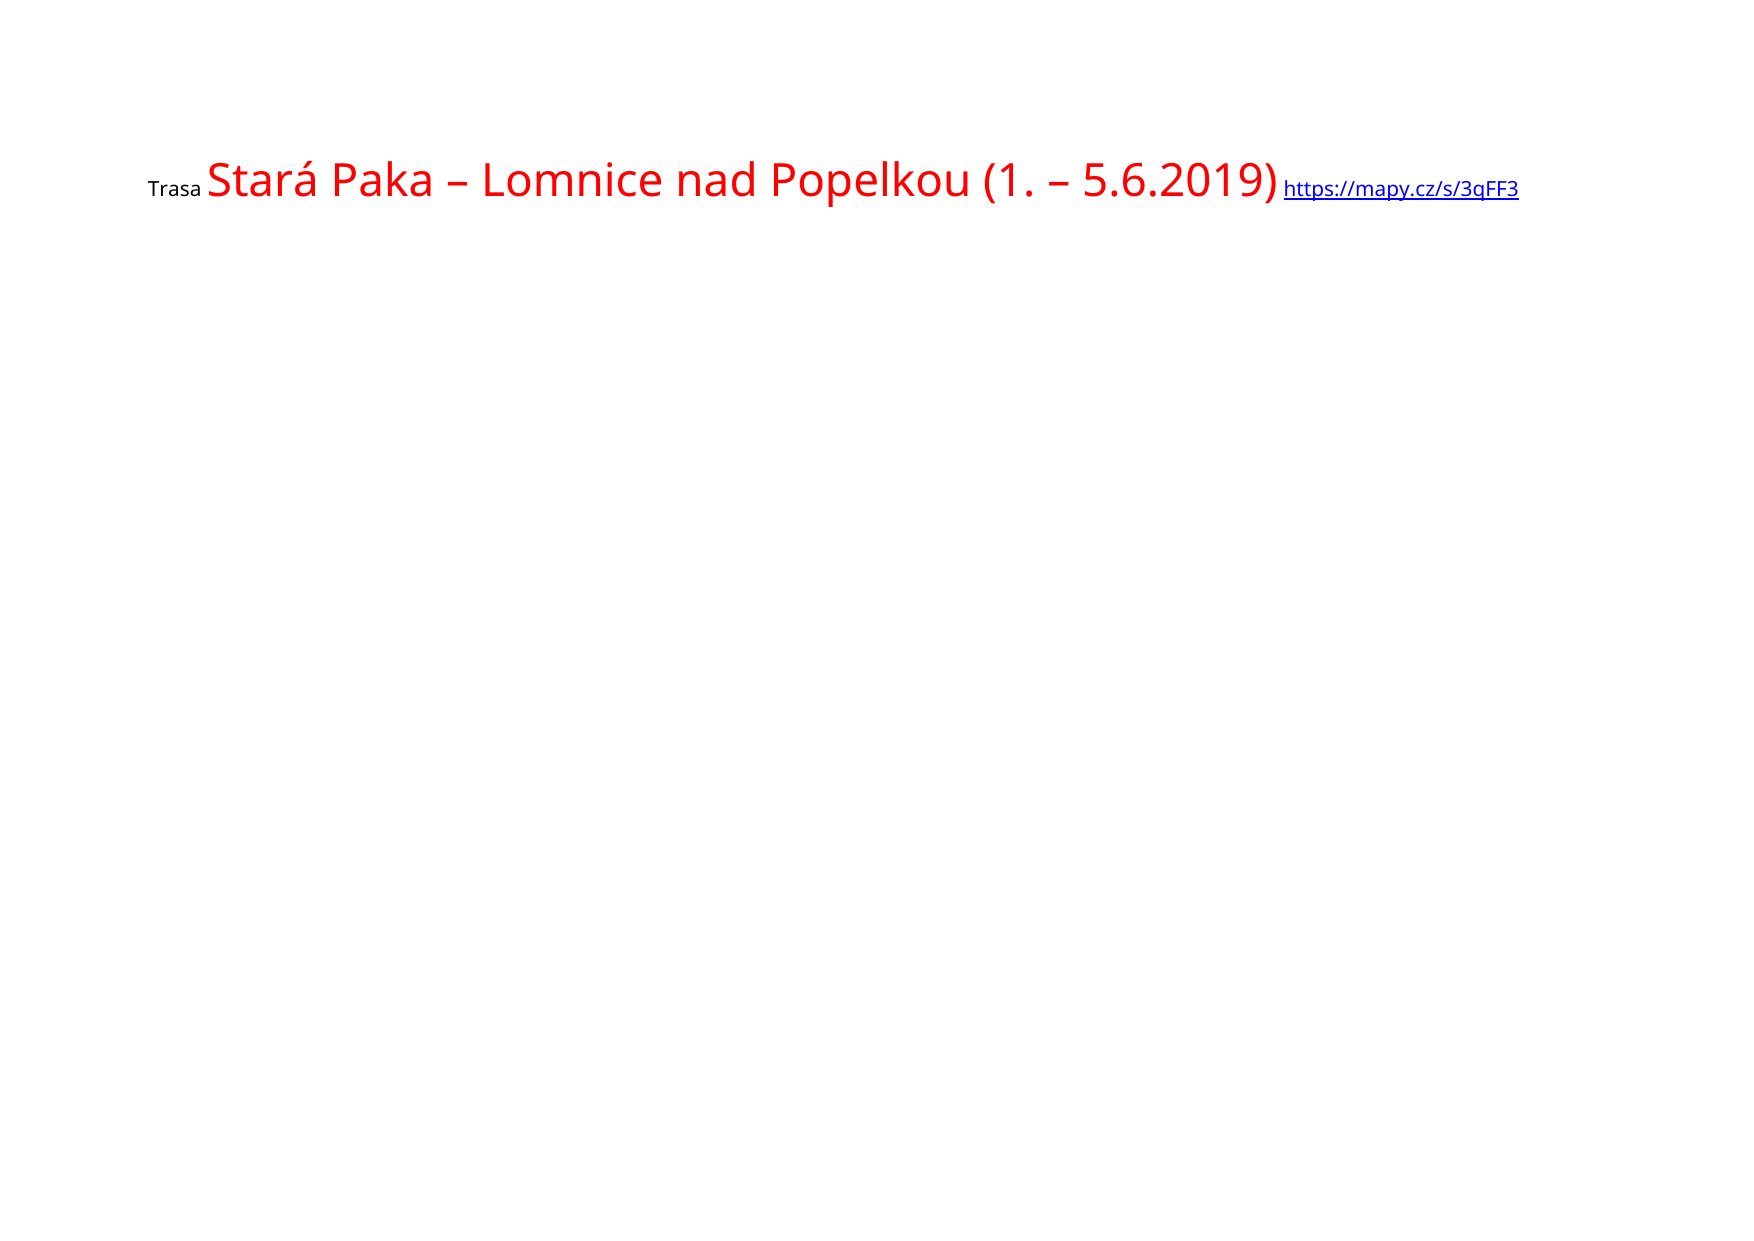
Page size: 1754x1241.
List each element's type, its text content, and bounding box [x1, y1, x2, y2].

text Trasa Stará Paka – Lomnice nad Popelkou (1. – 5.6.2019) https://mapy.cz/s/3qFF3 [148, 148, 1606, 210]
